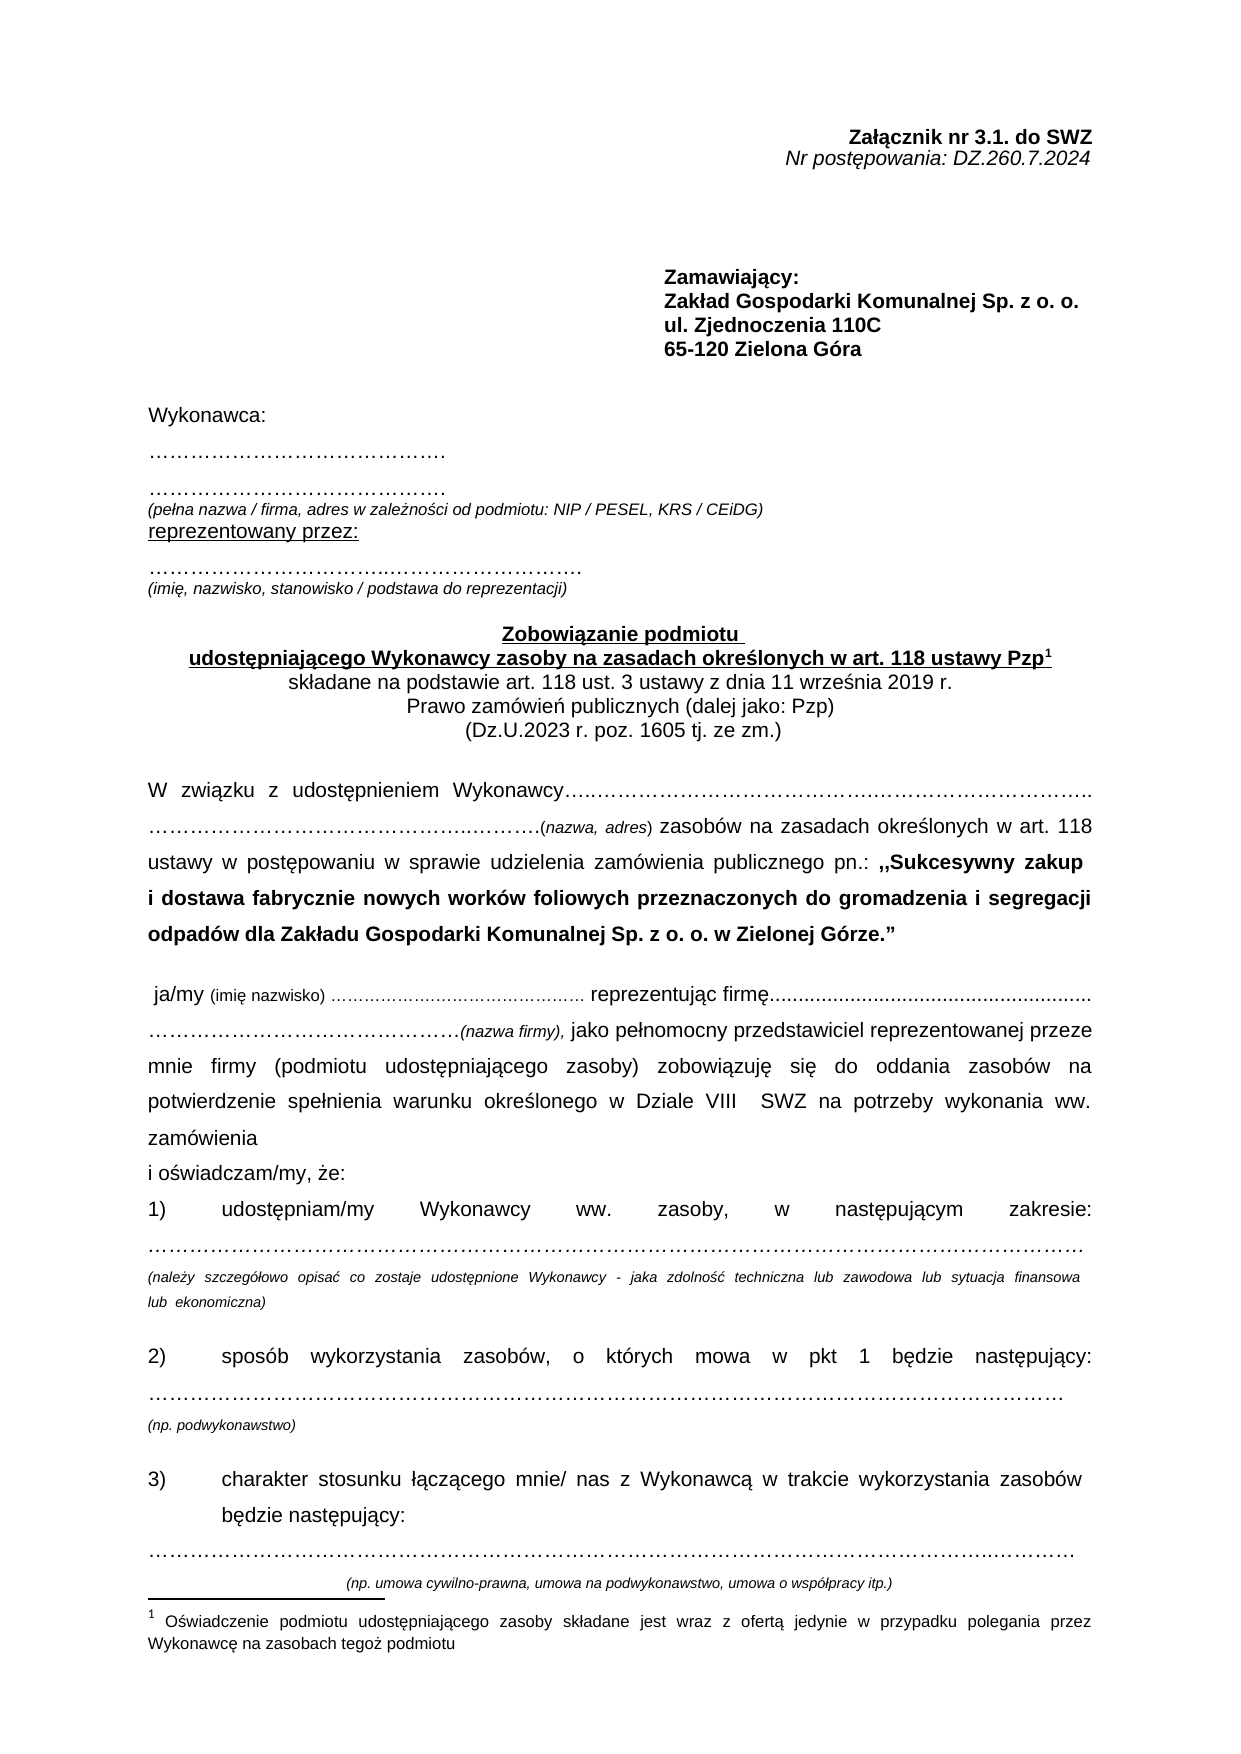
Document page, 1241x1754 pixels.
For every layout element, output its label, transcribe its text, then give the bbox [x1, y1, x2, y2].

text (imię, nazwisko, stanowisko / podstawa do reprezentacji) [148, 579, 1093, 598]
text ul. Zjednoczenia 110C [590, 313, 1093, 337]
text Prawo zamówień publicznych (dalej jako: Pzp) (Dz.U.2023 r. poz. 1605 tj. ze zm.) [148, 694, 1099, 742]
text (pełna nazwa / firma, adres w zależności od podmiotu: NIP / PESEL, KRS / CEiDG) [148, 499, 1093, 519]
text (należy szczegółowo opisać co zostaje udostępnione Wykonawcy - jaka zdolność techniczna lub zawodowa lub sytuacja finansowa lub ekonomiczna) [148, 1269, 1093, 1311]
text Zobowiązanie podmiotu [148, 622, 1093, 646]
text ……………………………………. [148, 476, 1093, 499]
text ja/my (imię nazwisko) ……………….……………………… reprezentując firmę........................................................ ………………………………………(nazwa firmy), jako pełnomocny przedstawiciel reprezentowanej przeze mnie firmy (podmiotu udostępniającego zasoby) zobowiązuję się do oddania zasobów na potwierdzenie spełnienia warunku określonego w Dziale VIII SWZ na potrzeby wykonania ww. zamówienia i oświadczam/my, że: [148, 982, 1093, 1185]
text reprezentowany przez: [148, 519, 1093, 543]
text ……………………………..………………………. [148, 555, 1093, 579]
text …………………………………………………………………………………………………………..………… [148, 1538, 1093, 1562]
text Wykonawca: [148, 403, 1093, 427]
text składane na podstawie art. 118 ust. 3 ustawy z dnia 11 września 2019 r. [148, 670, 1093, 694]
text Zakład Gospodarki Komunalnej Sp. z o. o. [664, 289, 1093, 313]
text ……………………………………. [148, 439, 1093, 463]
text 2) sposób wykorzystania zasobów, o których mowa w pkt 1 będzie następujący: …………………………………………………………………………………………………………………… [148, 1344, 1093, 1404]
text W związku z udostępnieniem Wykonawcy…..………………………………….………………………….. ………………………………………..……….(nazwa, adres) zasobów na zasadach określonych w art. 118 ustawy w postępowaniu w sprawie udzielenia zamówienia publicznego pn.: ,,Sukcesywny zakup i dostawa fabrycznie nowych worków foliowych przeznaczonych do gromadzenia i segregacji odpadów dla Zakładu Gospodarki Komunalnej Sp. z o. o. w Zielonej Górze.” [148, 778, 1093, 946]
text 3) charakter stosunku łączącego mnie/ nas z Wykonawcą w trakcie wykorzystania zasobów będzie następujący: [148, 1466, 1093, 1526]
text udostępniającego Wykonawcy zasoby na zasadach określonych w art. 118 ustawy Pzp [148, 646, 1093, 670]
text Załącznik nr 3.1. do SWZ [148, 128, 1093, 148]
text (np. podwykonawstwo) [148, 1416, 1093, 1433]
text Nr postępowania: DZ.260.7.2024 [148, 148, 1093, 169]
text Zamawiający: [590, 265, 1093, 289]
text 65-120 Zielona Góra [590, 337, 1093, 361]
text (np. umowa cywilno-prawna, umowa na podwykonawstwo, umowa o współpracy itp.) [148, 1574, 1093, 1591]
text 1) udostępniam/my Wykonawcy ww. zasoby, w następującym zakresie: ……………………………………………………………………………………………………………………… [148, 1197, 1093, 1257]
